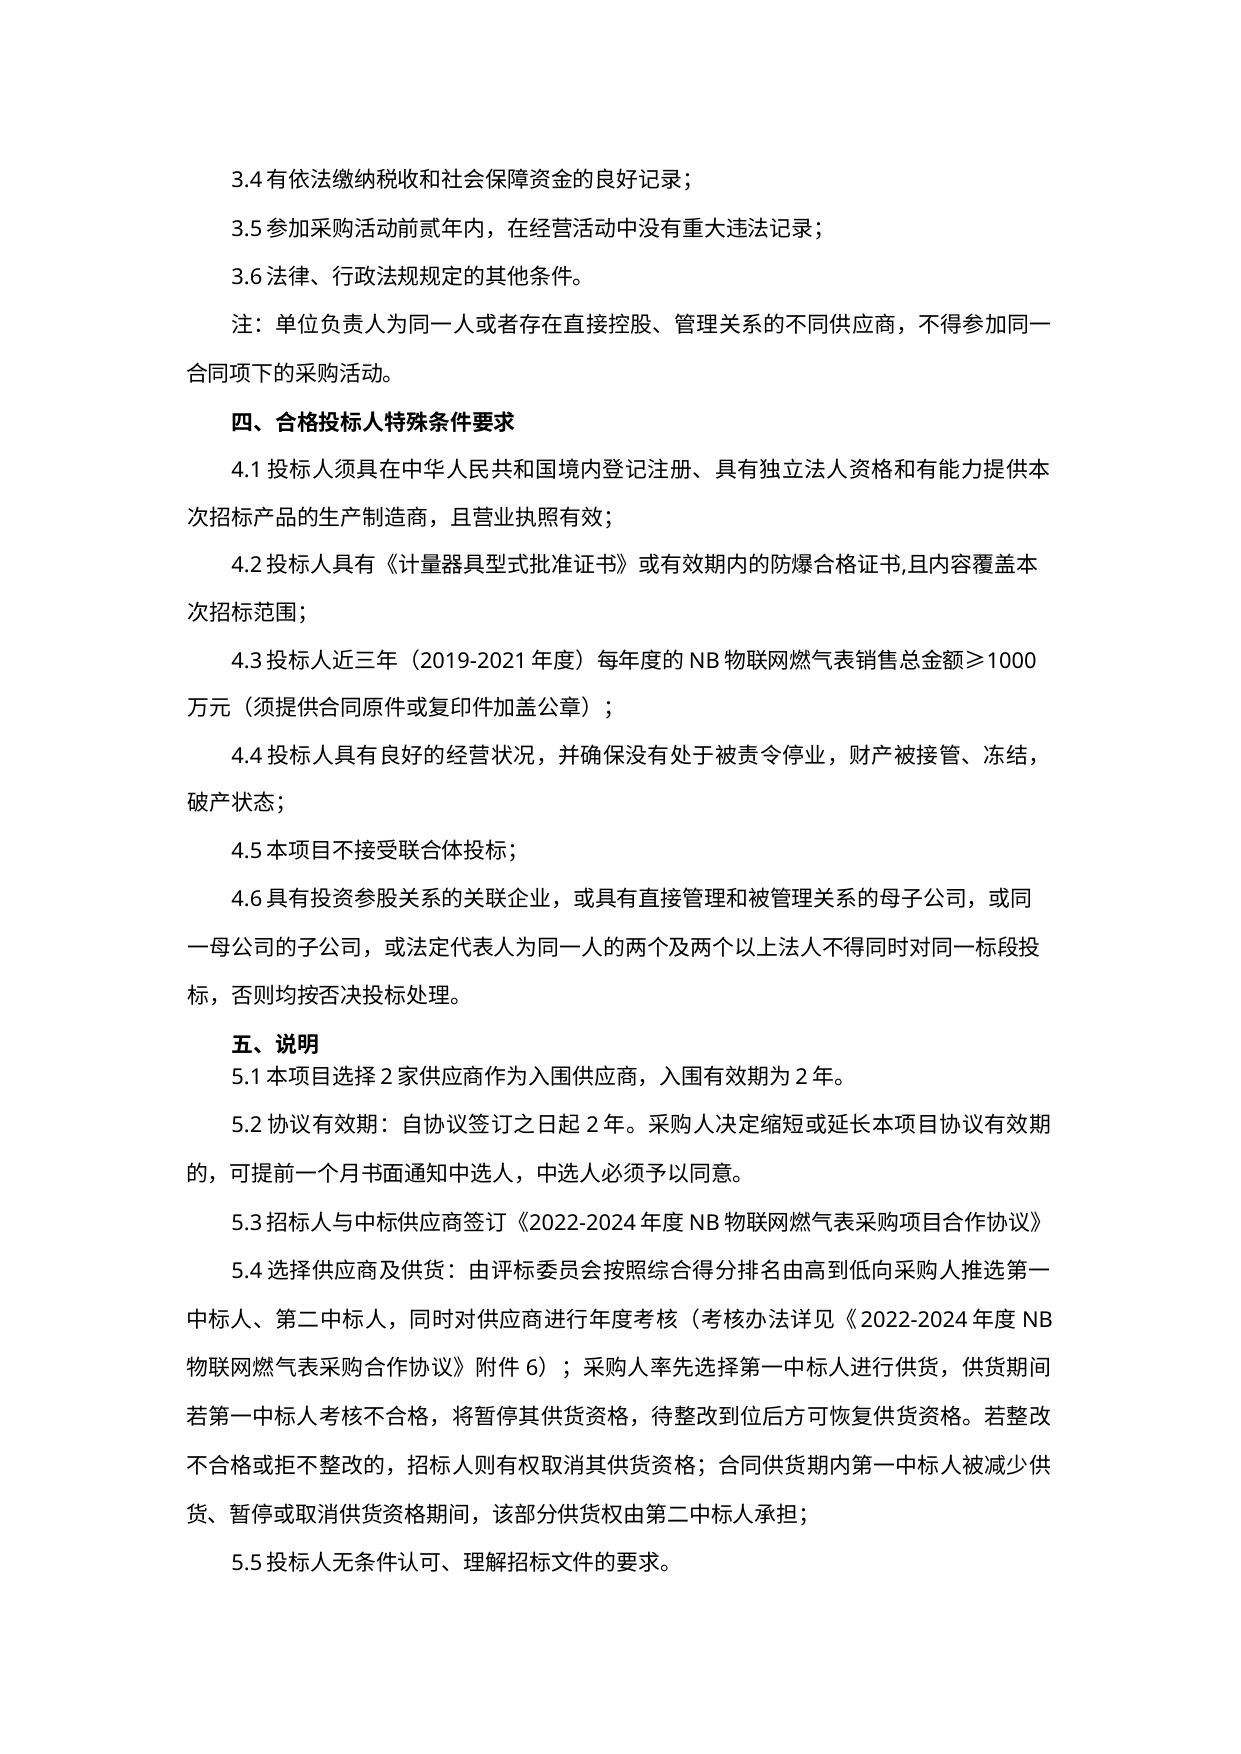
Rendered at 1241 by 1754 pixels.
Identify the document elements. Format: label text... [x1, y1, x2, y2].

list 合格投标人特殊条件要求 [231, 404, 1053, 437]
text 4.5本项目不接受联合体投标； [187, 833, 1053, 864]
text 3.4有依法缴纳税收和社会保障资金的良好记录； [186, 162, 1053, 194]
text 5.2协议有效期：自协议签订之日起2年。采购人决定缩短或延长本项目协议有效期的，可提前一个月书面通知中选人，中选人必须予以同意。 [186, 1107, 1053, 1188]
text 4.3投标人近三年（2019-2021年度）每年度的NB物联网燃气表销售总金额≥1000万元（须提供合同原件或复印件加盖公章）； [187, 643, 1053, 722]
text 4.4投标人具有良好的经营状况，并确保没有处于被责令停业，财产被接管、冻结，破产状态； [187, 738, 1053, 817]
list 说明 [187, 1026, 1053, 1059]
text 4.2投标人具有《计量器具型式批准证书》或有效期内的防爆合格证书,且内容覆盖本次招标范围； [187, 547, 1053, 627]
text 5.1本项目选择2家供应商作为入围供应商，入围有效期为2年。 [186, 1059, 1053, 1091]
text 4.6具有投资参股关系的关联企业，或具有直接管理和被管理关系的母子公司，或同一母公司的子公司，或法定代表人为同一人的两个及两个以上法人不得同时对同一标段投标，否则均按否决投标处理。 [187, 880, 1053, 1010]
text 5.4选择供应商及供货：由评标委员会按照综合得分排名由高到低向采购人推选第一中标人、第二中标人，同时对供应商进行年度考核（考核办法详见《2022-2024年度NB物联网燃气表采购合作协议》附件6）；采购人率先选择第一中标人进行供货，供货期间若第一中标人考核不合格，将暂停其供货资格，待整改到位后方可恢复供货资格。若整改不合格或拒不整改的，招标人则有权取消其供货资格；合同供货期内第一中标人被减少供货、暂停或取消供货资格期间，该部分供货权由第二中标人承担； [186, 1252, 1053, 1529]
text 注：单位负责人为同一人或者存在直接控股、管理关系的不同供应商，不得参加同一合同项下的采购活动。 [186, 307, 1053, 388]
text 4.1投标人须具在中华人民共和国境内登记注册、具有独立法人资格和有能力提供本次招标产品的生产制造商，且营业执照有效； [187, 452, 1053, 532]
text 3.6法律、行政法规规定的其他条件。 [186, 259, 1053, 291]
text 5.5投标人无条件认可、理解招标文件的要求。 [186, 1544, 1053, 1577]
text 3.5参加采购活动前贰年内，在经营活动中没有重大违法记录； [186, 210, 1053, 243]
text 5.3招标人与中标供应商签订《2022-2024年度NB物联网燃气表采购项目合作协议》 [186, 1204, 1053, 1237]
